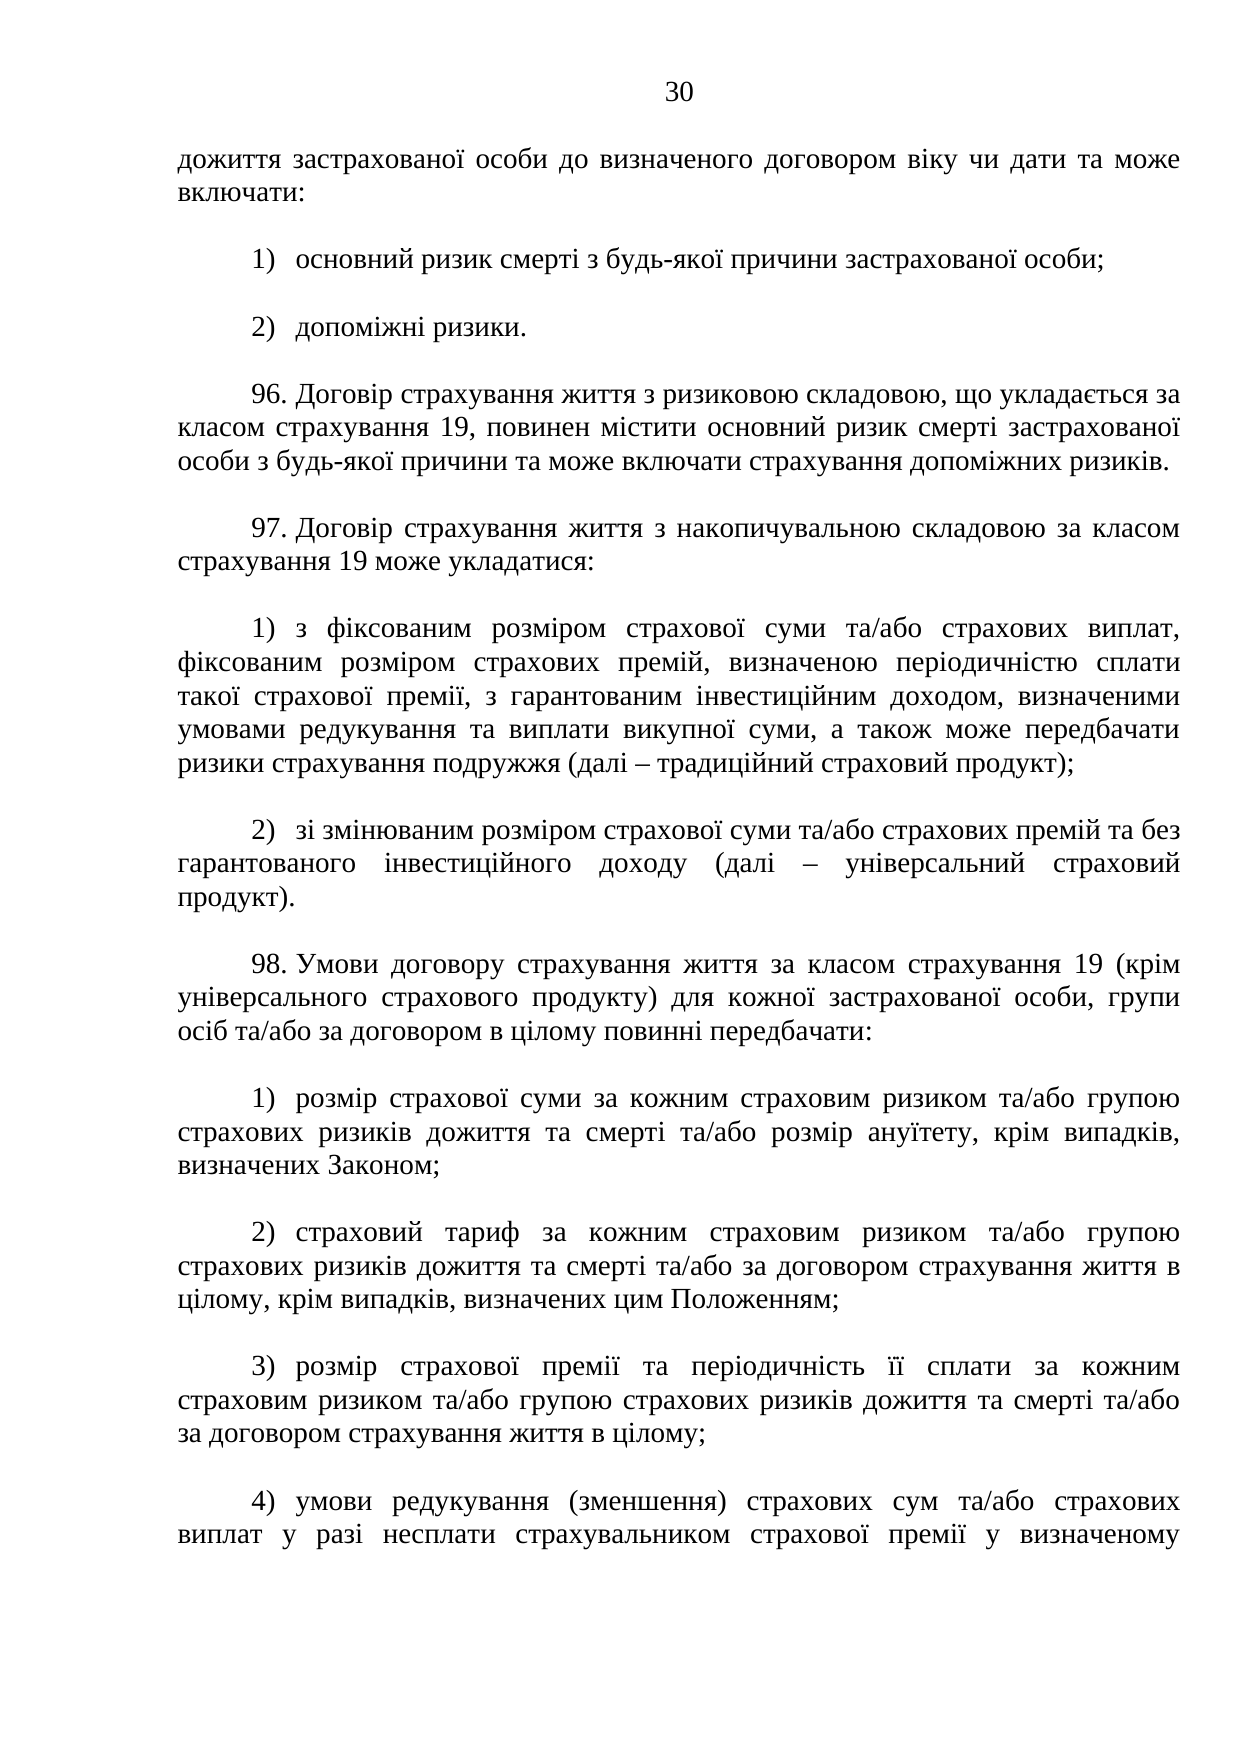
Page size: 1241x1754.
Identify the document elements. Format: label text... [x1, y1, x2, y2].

list допоміжні ризики. [177, 309, 1181, 342]
list з фіксованим розміром страхової суми та/або страхових виплат, фіксованим розміром страхових премій, визначеною періодичністю сплати такої страхової премії, з гарантованим інвестиційним доходом, визначеними умовами редукування та виплати викупної суми, а також може передбачати ризики страхування подружжя (далі – традиційний страховий продукт); [177, 611, 1181, 778]
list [177, 141, 1181, 208]
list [177, 1483, 1181, 1550]
list страховий тариф за кожним страховим ризиком та/або групою страхових ризиків дожиття та смерті та/або за договором страхування життя в цілому, крім випадків, визначених цим Положенням; [177, 1214, 1181, 1315]
list Договір страхування життя з накопичувальною складовою за класом страхування 19 може укладатися: [177, 510, 1181, 577]
list розмір страхової премії та періодичність її сплати за кожним страховим ризиком та/або групою страхових ризиків дожиття та смерті та/або за договором страхування життя в цілому; [177, 1348, 1181, 1449]
list основний ризик смерті з будь-якої причини застрахованої особи; [177, 242, 1181, 275]
list розмір страхової суми за кожним страховим ризиком та/або групою страхових ризиків дожиття та смерті та/або розмір ануїтету, крім випадків, визначених Законом; [177, 1080, 1181, 1181]
list Умови договору страхування життя за класом страхування 19 (крім універсального страхового продукту) для кожної застрахованої особи, групи осіб та/або за договором в цілому повинні передбачати: [177, 946, 1181, 1047]
list зі змінюваним розміром страхової суми та/або страхових премій та без гарантованого інвестиційного доходу (далі – універсальний страховий продукт). [177, 812, 1181, 912]
list Договір страхування життя з ризиковою складовою, що укладається за класом страхування 19, повинен містити основний ризик смерті застрахованої особи з будь-якої причини та може включати страхування допоміжних ризиків. [177, 376, 1181, 476]
